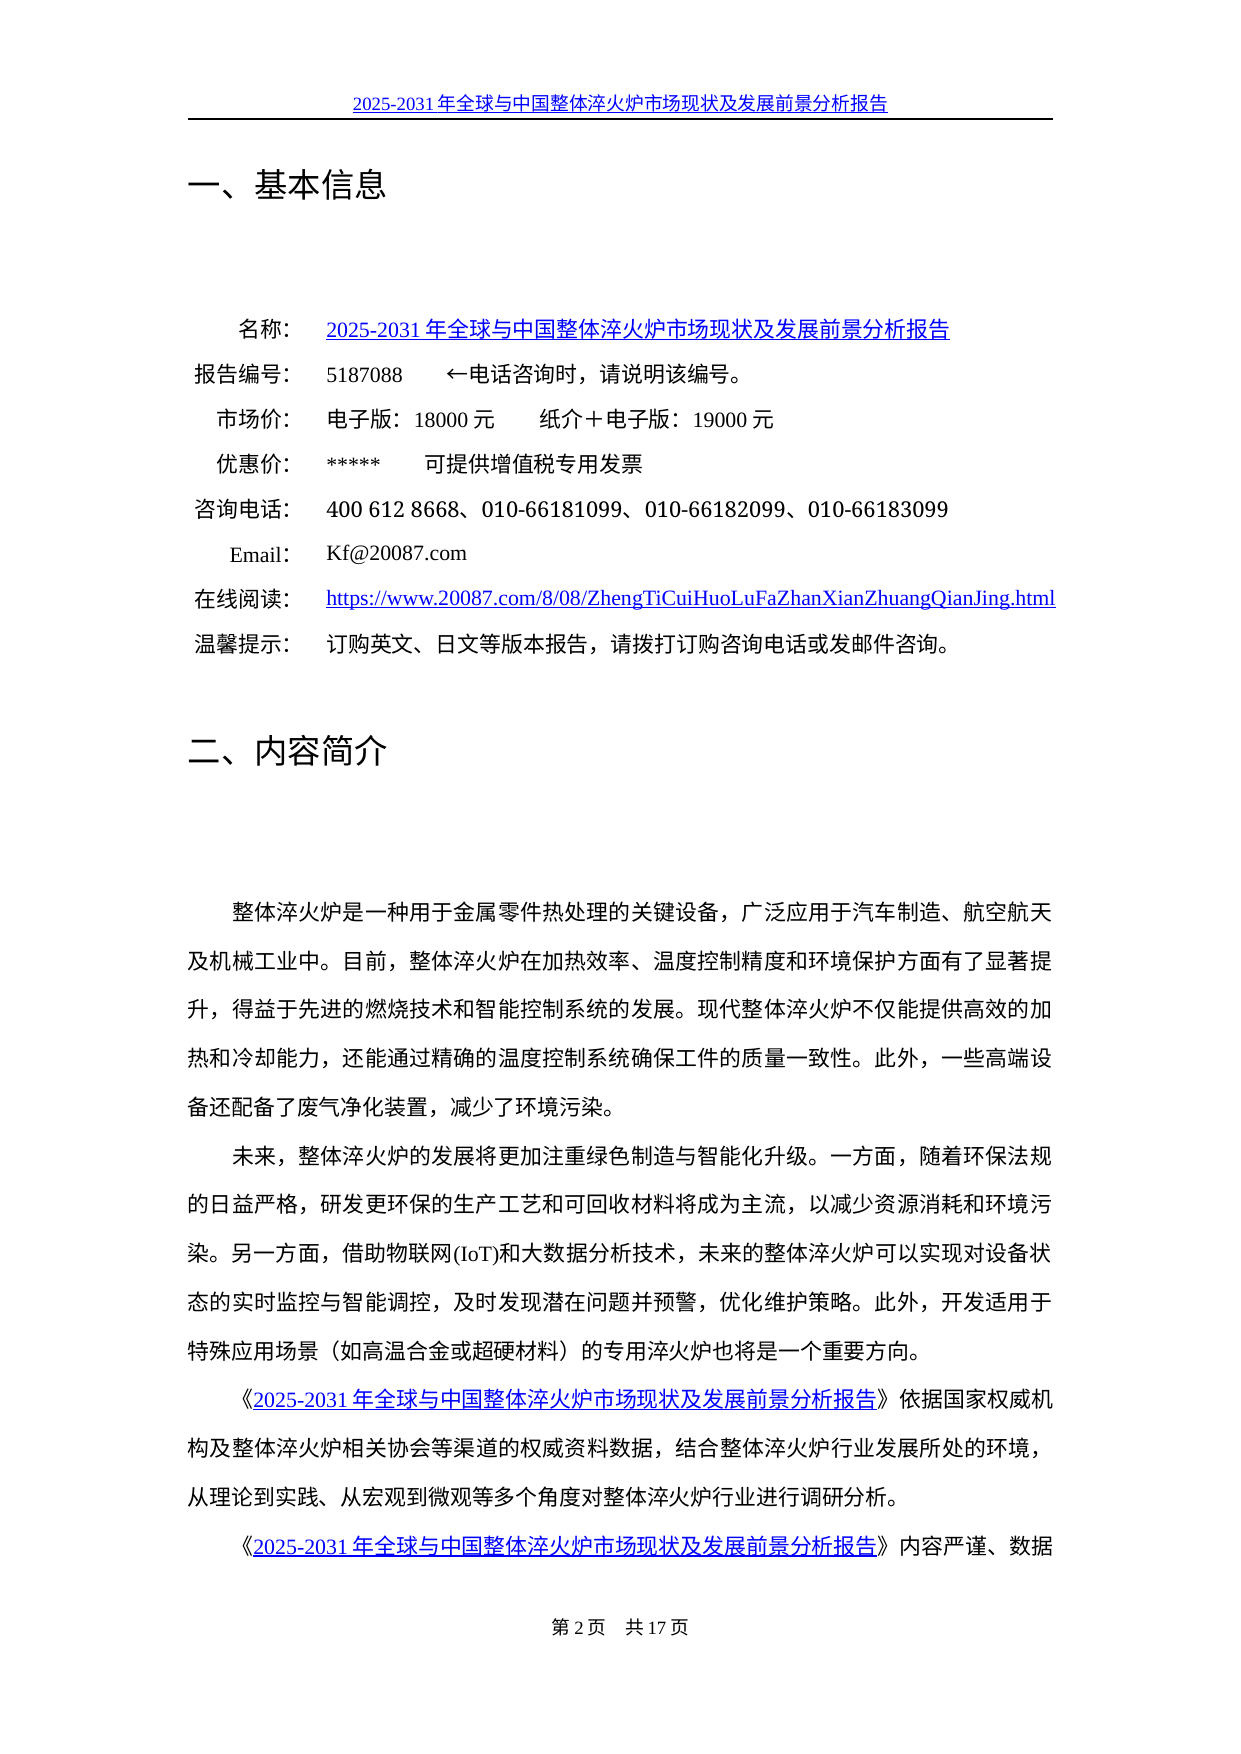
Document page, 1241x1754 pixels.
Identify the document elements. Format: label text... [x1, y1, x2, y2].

table_header 2025-2031年全球与中国整体淬火炉市场现状及发展前景分析报告 [315, 312, 1073, 357]
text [187, 894, 1053, 1561]
table_cell 温馨提示： [167, 627, 315, 672]
table_cell 咨询电话： [167, 492, 315, 537]
title 二、内容简介 [187, 717, 1053, 782]
table_cell 400 612 8668、010-66181099、010-66182099、010-66183099 [315, 492, 1073, 537]
table_cell 订购英文、日文等版本报告，请拨打订购咨询电话或发邮件咨询。 [315, 627, 1073, 672]
table_cell ***** 可提供增值税专用发票 [315, 447, 1073, 492]
table_cell [315, 582, 1073, 627]
table_cell Kf@20087.com [315, 537, 1073, 582]
table_cell 电子版：18000 元 纸介＋电子版：19000 元 [315, 402, 1073, 447]
title 一、基本信息 [187, 150, 1053, 215]
table_header 名称： [167, 312, 315, 357]
table_cell 优惠价： [167, 447, 315, 492]
table_cell 市场价： [167, 402, 315, 447]
table_cell 5187088 ←电话咨询时，请说明该编号。 [315, 357, 1073, 402]
table_cell 报告编号： [167, 357, 315, 402]
table_cell 在线阅读： [167, 582, 315, 627]
table_cell Email： [167, 537, 315, 582]
